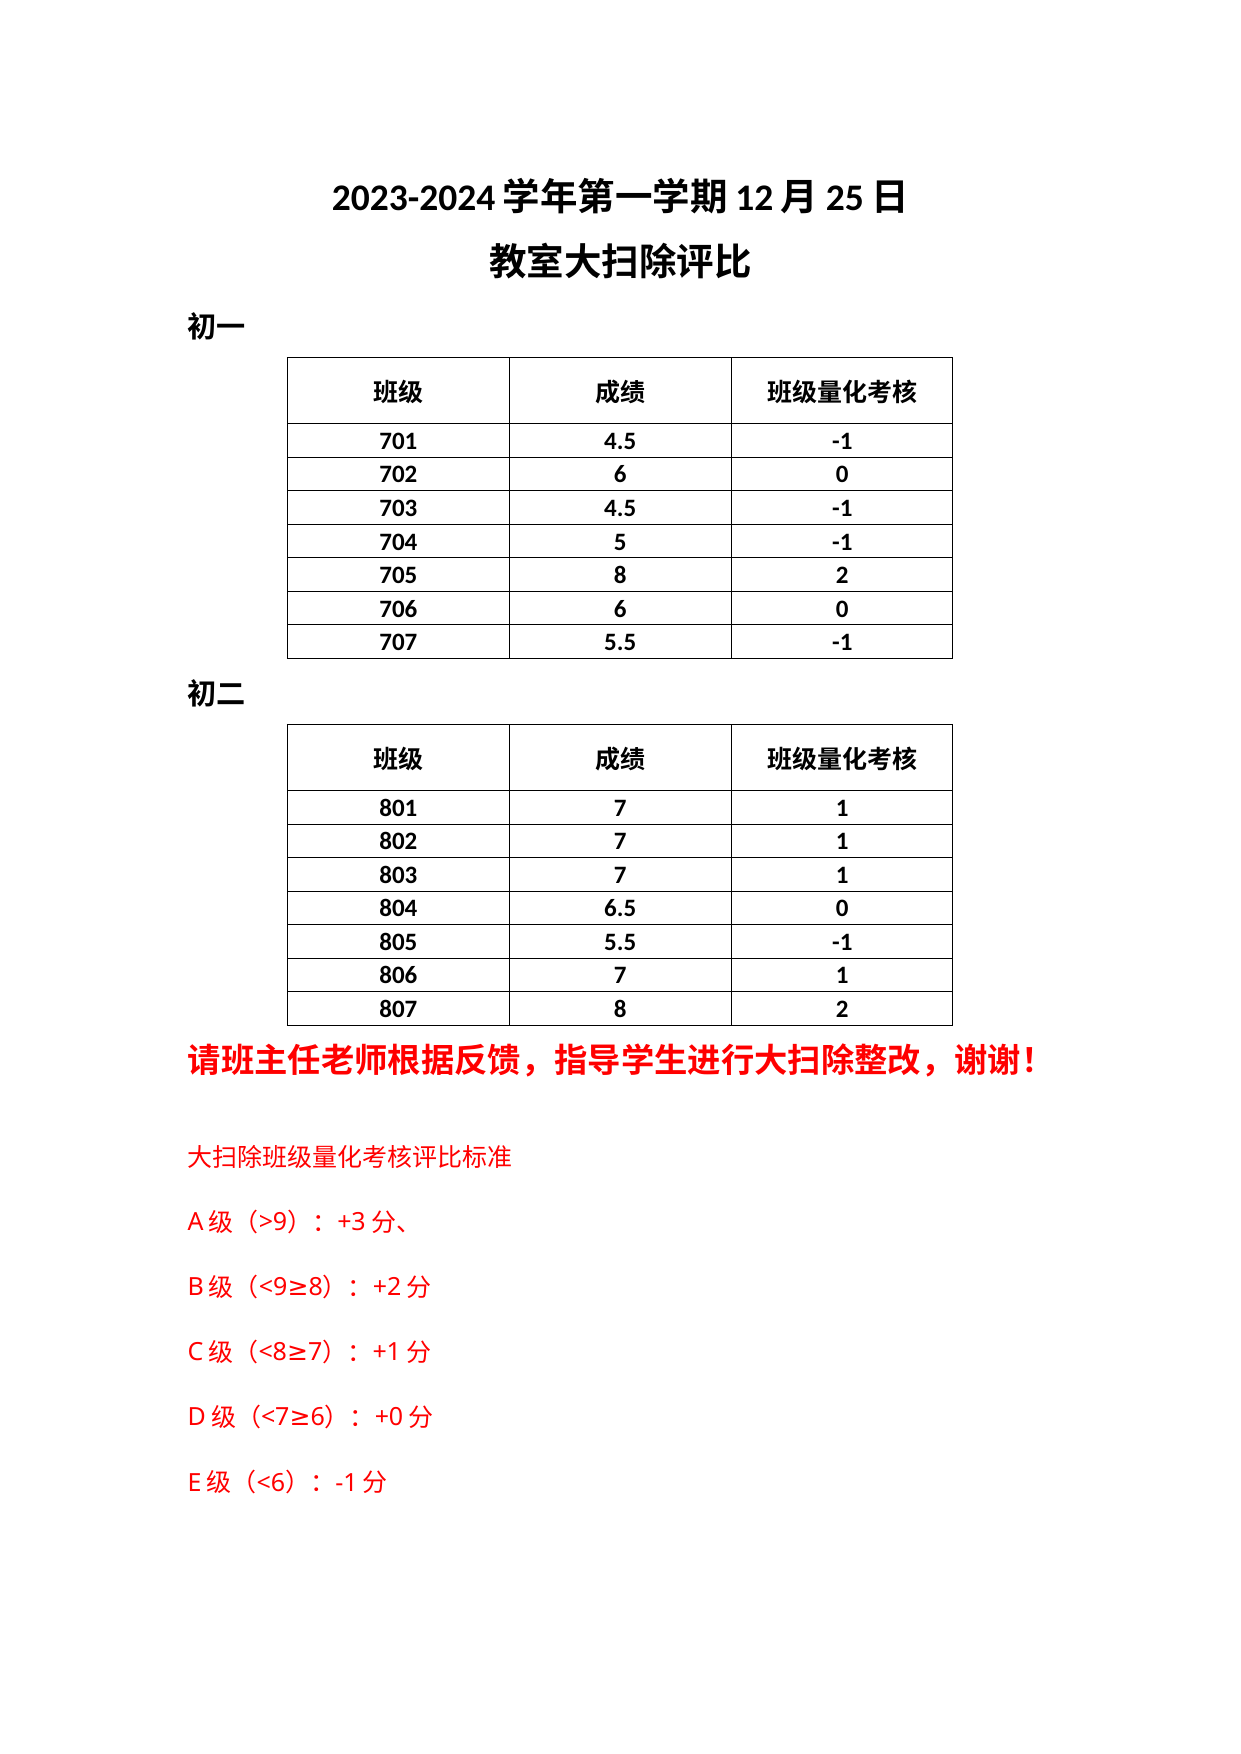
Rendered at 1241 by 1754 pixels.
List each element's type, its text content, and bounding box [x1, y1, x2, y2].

table_cell 6 [510, 458, 731, 490]
table_cell 806 [288, 959, 509, 991]
table_cell 705 [288, 558, 509, 591]
text 初一 [187, 292, 1053, 357]
table_cell 8 [510, 992, 731, 1025]
table_cell 702 [288, 458, 509, 490]
table_cell 7 [510, 858, 731, 891]
table_cell 7 [510, 825, 731, 857]
table_cell 2 [732, 558, 952, 591]
table_cell 1 [732, 959, 952, 991]
table_cell 807 [288, 992, 509, 1025]
text D级（<7≥6）：+0分 [187, 1383, 1053, 1448]
table_header 班级量化考核 [732, 358, 952, 423]
table_header 班级 [288, 358, 509, 423]
table_cell -1 [732, 525, 952, 557]
table_cell 803 [288, 858, 509, 891]
table_cell 2 [732, 992, 952, 1025]
table_cell 1 [732, 791, 952, 823]
table_cell -1 [732, 491, 952, 524]
table_cell 802 [288, 825, 509, 857]
table_cell 4.5 [510, 424, 731, 457]
table_cell 0 [732, 458, 952, 490]
table_cell -1 [732, 625, 952, 658]
text A级（>9）：+3分、 [187, 1188, 1053, 1253]
table_cell -1 [732, 424, 952, 457]
table_cell 7 [510, 959, 731, 991]
table_header 班级 [288, 725, 509, 790]
text 初二 [187, 659, 1053, 724]
table_cell 801 [288, 791, 509, 823]
text 教室大扫除评比 [187, 227, 1053, 292]
table_cell 804 [288, 892, 509, 924]
table_cell 706 [288, 592, 509, 624]
table_cell 5.5 [510, 625, 731, 658]
table_cell 5.5 [510, 925, 731, 958]
table_cell 6.5 [510, 892, 731, 924]
table_cell 707 [288, 625, 509, 658]
table_cell 701 [288, 424, 509, 457]
table_cell -1 [732, 925, 952, 958]
table_cell 805 [288, 925, 509, 958]
text C级（<8≥7）：+1分 [187, 1318, 1053, 1383]
table_cell 5 [510, 525, 731, 557]
table_cell 0 [732, 592, 952, 624]
table_cell 1 [732, 825, 952, 857]
table_cell 7 [510, 791, 731, 823]
table_cell 4.5 [510, 491, 731, 524]
table_cell 6 [510, 592, 731, 624]
text E级（<6）：-1分 [187, 1448, 1053, 1513]
text B级（<9≥8）：+2分 [187, 1253, 1053, 1318]
table_cell 1 [732, 858, 952, 891]
text 请班主任老师根据反馈，指导学生进行大扫除整改，谢谢！ [187, 1026, 1053, 1091]
table_header 成绩 [510, 725, 731, 790]
table_header 班级量化考核 [732, 725, 952, 790]
text 2023-2024学年第一学期12月25日 [187, 162, 1053, 227]
table_header 成绩 [510, 358, 731, 423]
table_cell 8 [510, 558, 731, 591]
table_cell 703 [288, 491, 509, 524]
table_cell 704 [288, 525, 509, 557]
table_cell 0 [732, 892, 952, 924]
text 大扫除班级量化考核评比标准 [187, 1123, 1053, 1188]
